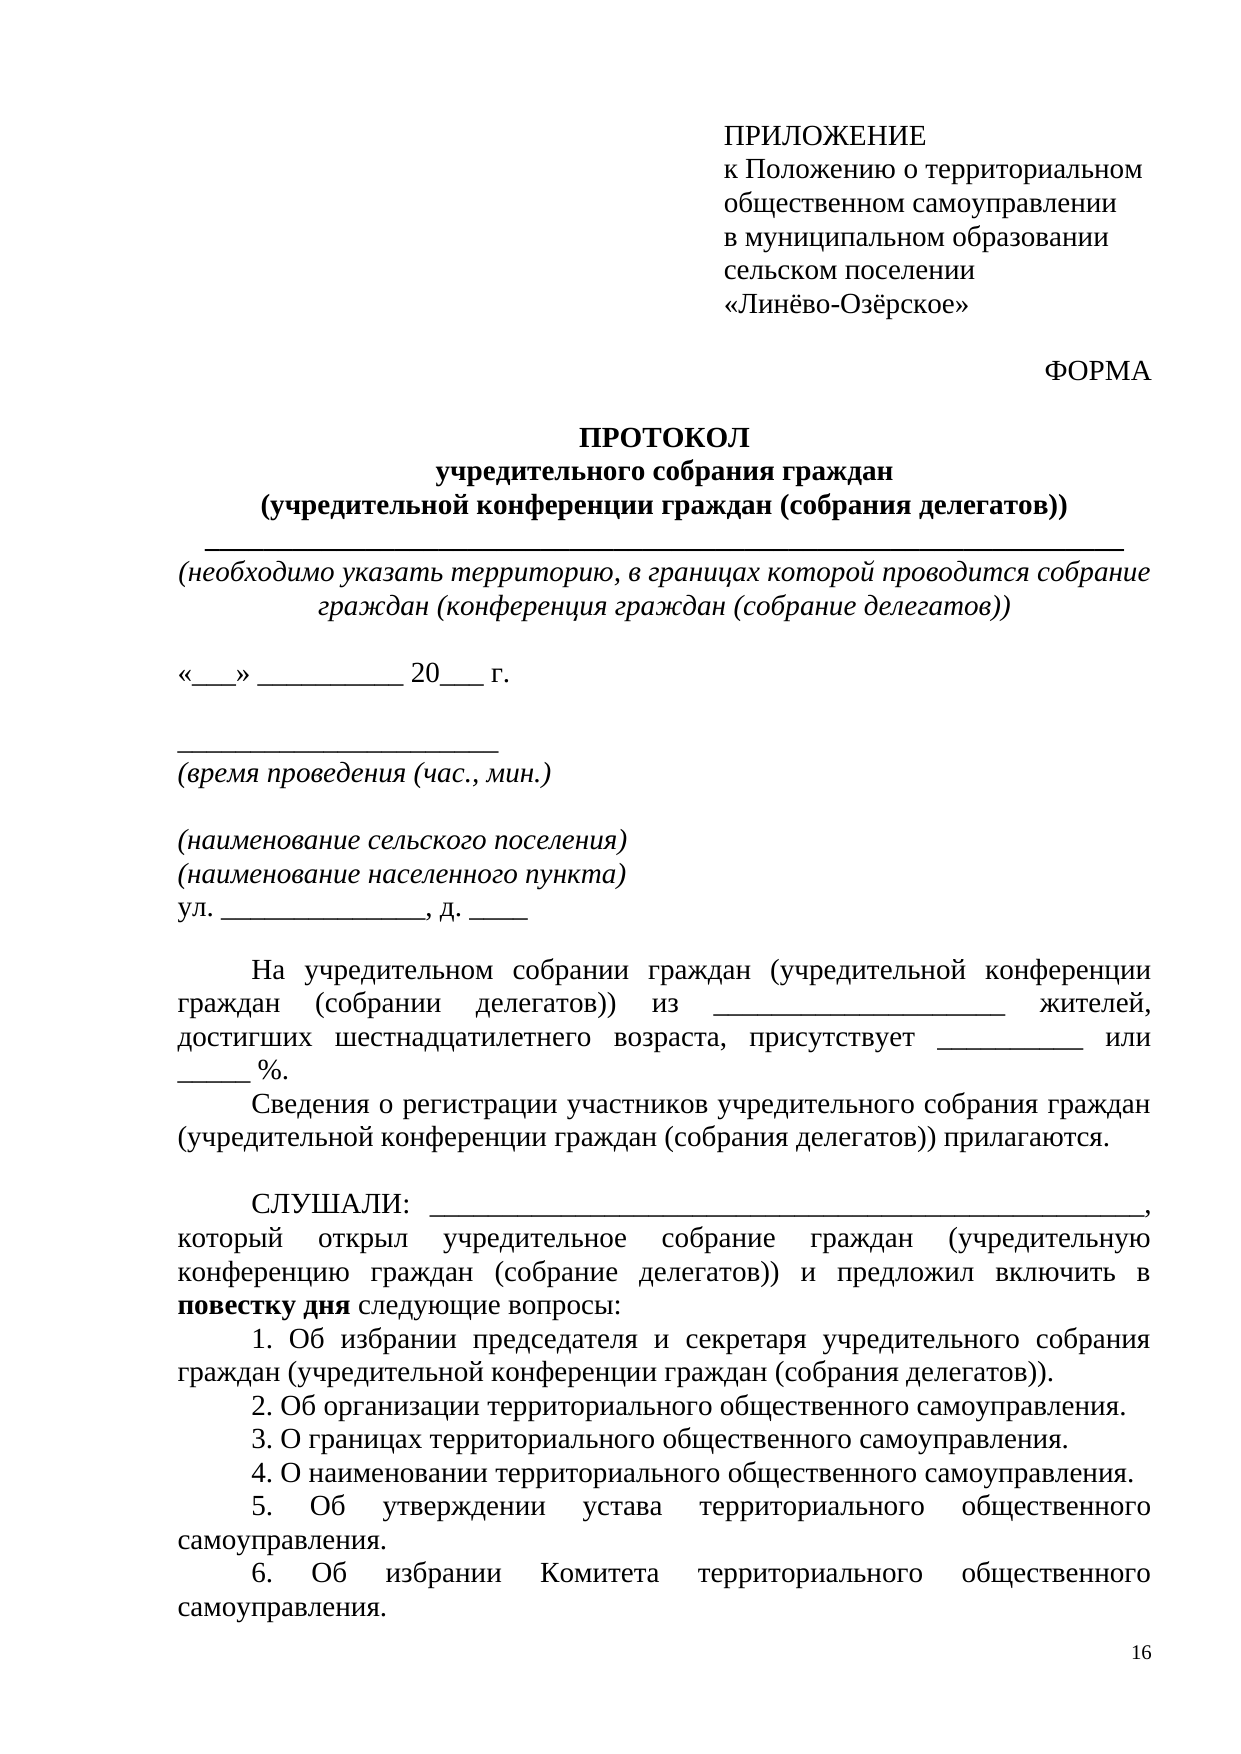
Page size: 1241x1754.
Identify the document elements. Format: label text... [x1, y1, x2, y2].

text Сведения о регистрации участников учредительного собрания граждан (учредительной конференции граждан (собрания делегатов)) прилагаются. [177, 1086, 1152, 1153]
text 5. Об утверждении устава территориального общественного самоуправления. [177, 1488, 1152, 1556]
text ФОРМА [177, 353, 1152, 386]
text (необходимо указать территорию, в границах которой проводится собрание граждан (конференция граждан (собрание делегатов)) [177, 554, 1152, 621]
text ПРИЛОЖЕНИЕ [723, 118, 1152, 152]
text ПРОТОКОЛ [177, 420, 1152, 453]
text «Линёво-Озёрское» [723, 286, 1152, 319]
text учредительного собрания граждан [177, 453, 1152, 487]
text 2. Об организации территориального общественного самоуправления. [177, 1388, 1152, 1421]
text 3. О границах территориального общественного самоуправления. [177, 1421, 1152, 1455]
text «___» __________ 20___ г. [177, 655, 1152, 688]
text 4. О наименовании территориального общественного самоуправления. [177, 1455, 1152, 1488]
text ______________________ [177, 722, 1152, 755]
text 1. Об избрании председателя и секретаря учредительного собрания граждан (учредительной конференции граждан (собрания делегатов)). [177, 1321, 1152, 1388]
text (время проведения (час., мин.) [177, 755, 1152, 789]
text (учредительной конференции граждан (собрания делегатов)) [177, 487, 1152, 521]
text _______________________________________________________________ [177, 521, 1152, 554]
text СЛУШАЛИ: _________________________________________________, который открыл учредительное собрание граждан (учредительную конференцию граждан (собрание делегатов)) и предложил включить в повестку дня следующие вопросы: [177, 1187, 1152, 1321]
text к Положению о территориальном общественном самоуправлении [723, 152, 1152, 219]
text (наименование сельского поселения) [177, 822, 1152, 856]
text (наименование населенного пункта) [177, 856, 1152, 889]
text ул. ______________, д. ____ [177, 889, 1152, 923]
text На учредительном собрании граждан (учредительной конференции граждан (собрании делегатов)) из ____________________ жителей, достигших шестнадцатилетнего возраста, присутствует __________ или _____ %. [177, 952, 1152, 1086]
text 6. Об избрании Комитета территориального общественного самоуправления. [177, 1556, 1152, 1623]
text в муниципальном образовании сельском поселении [723, 219, 1152, 286]
